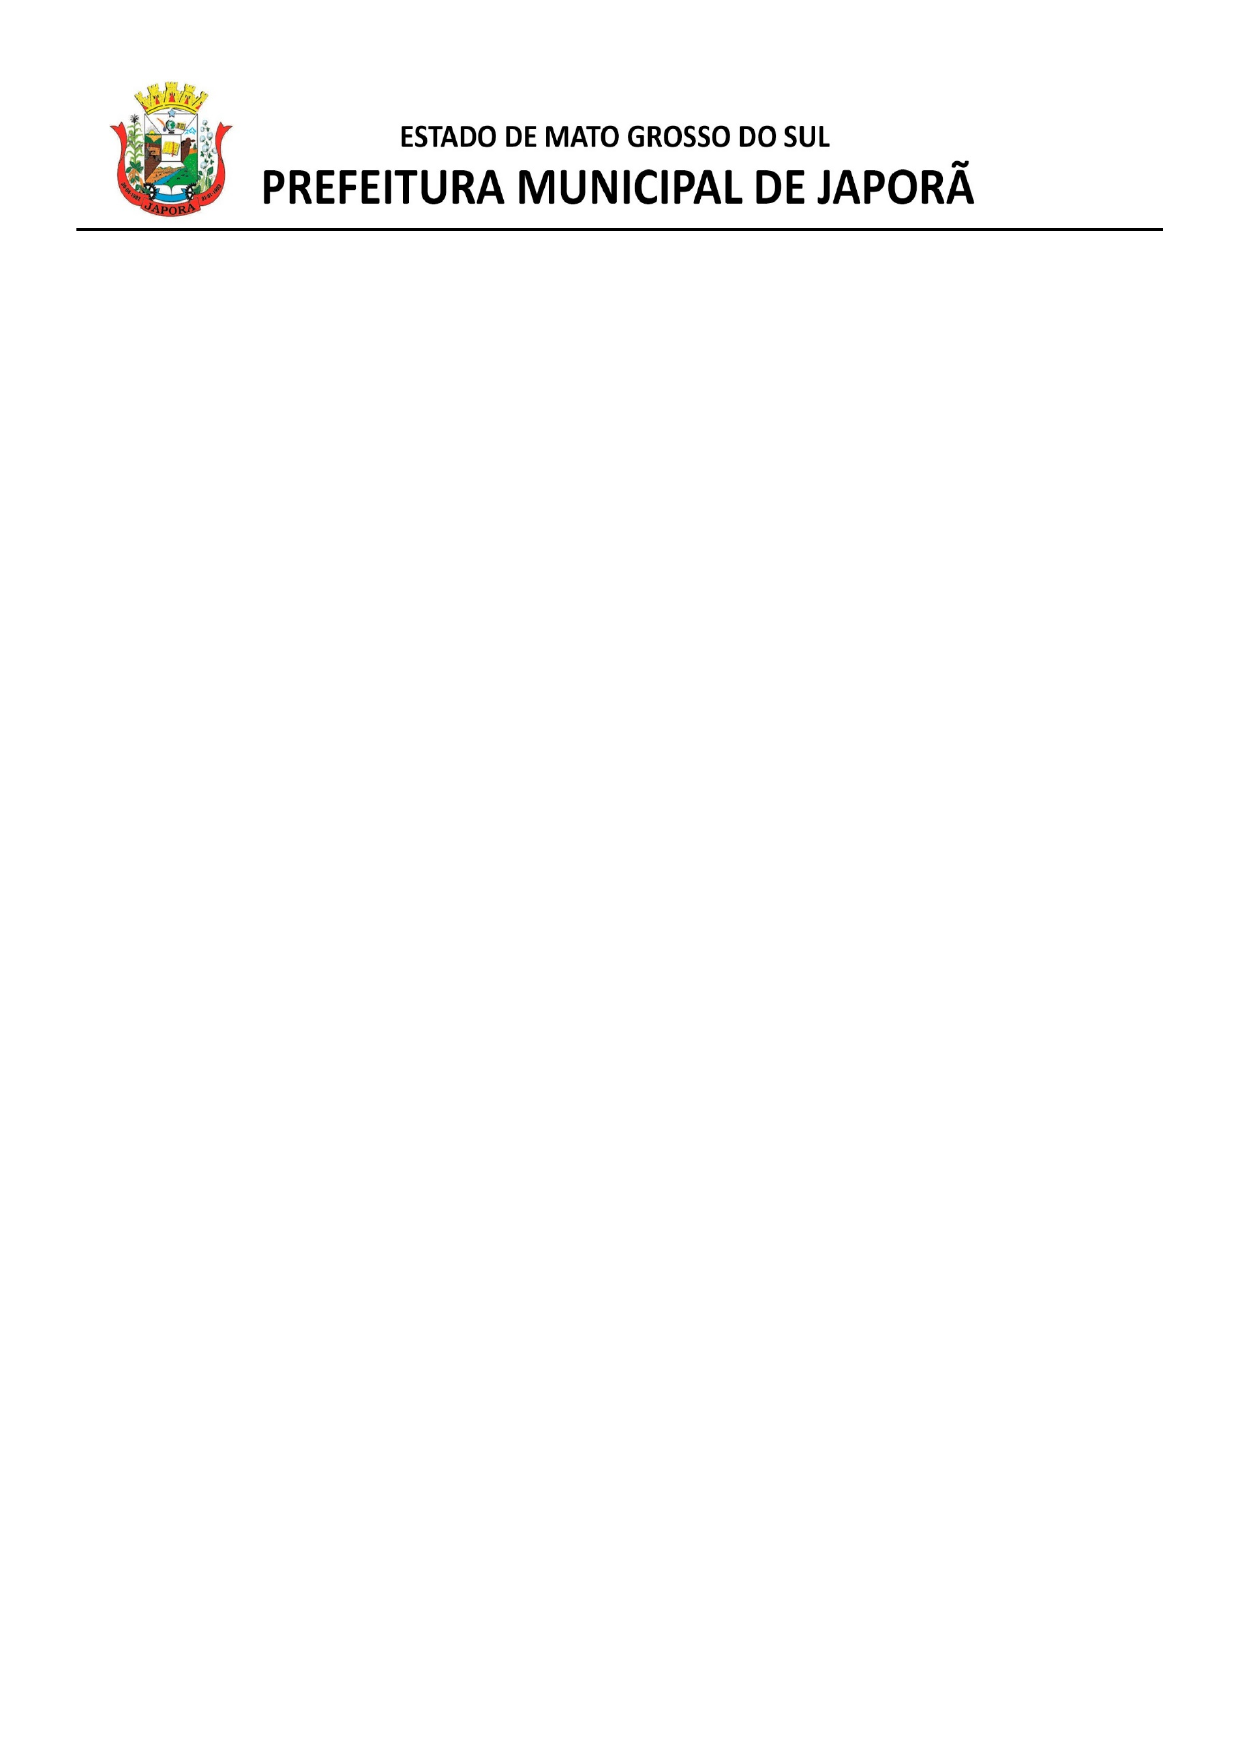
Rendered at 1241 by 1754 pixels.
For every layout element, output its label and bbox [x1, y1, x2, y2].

picture [76, 79, 1163, 231]
